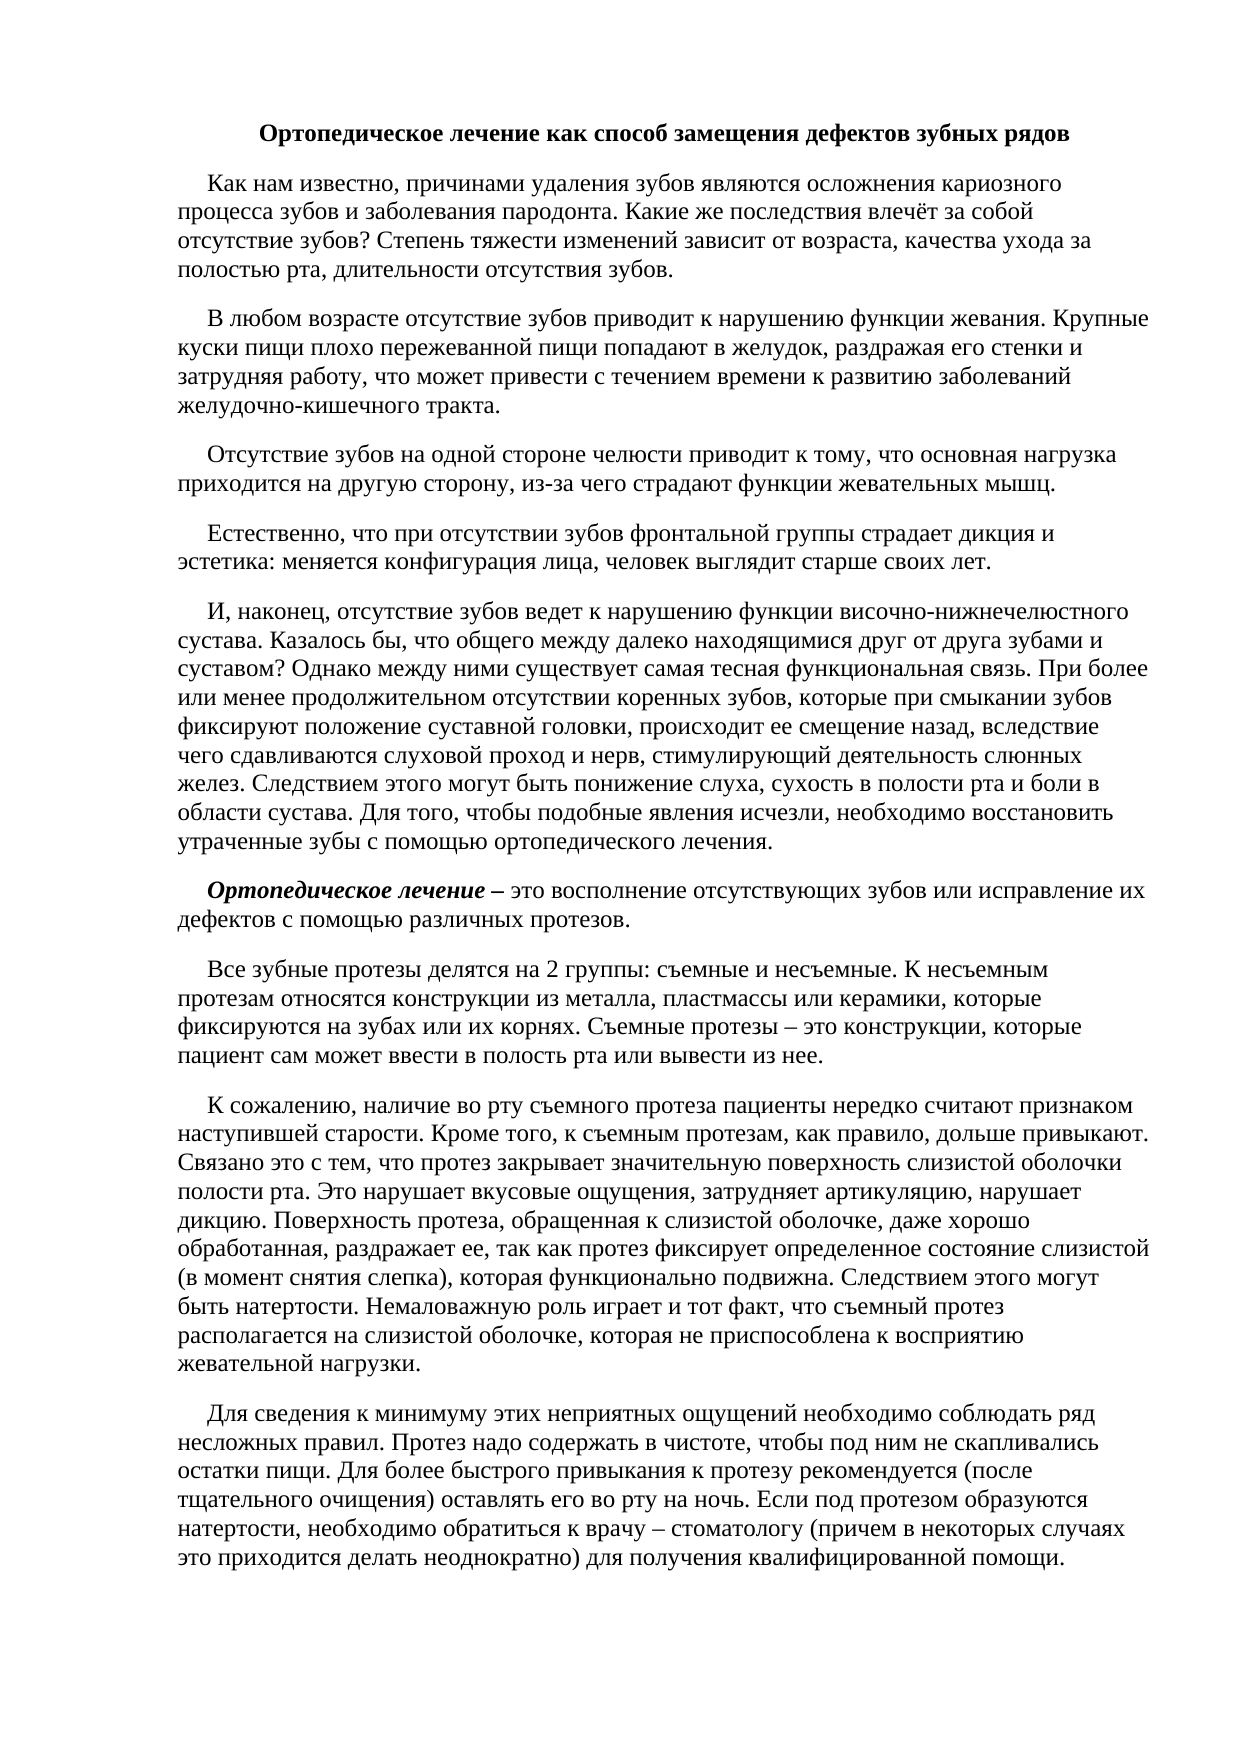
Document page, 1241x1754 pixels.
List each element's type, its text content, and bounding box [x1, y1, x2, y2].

text Естественно, что при отсутствии зубов фронтальной группы страдает дикция и эстетика: меняется конфигурация лица, человек выглядит старше своих лет. [177, 518, 1152, 575]
text Для сведения к минимуму этих неприятных ощущений необходимо соблюдать ряд несложных правил. Протез надо содержать в чистоте, чтобы под ним не скапливались остатки пищи. Для более быстрого привыкания к протезу рекомендуется (после тщательного очищения) оставлять его во рту на ночь. Если под протезом образуются натертости, необходимо обратиться к врачу – стоматологу (причем в некоторых случаях это приходится делать неоднократно) для получения квалифицированной помощи. [177, 1398, 1152, 1571]
text И, наконец, отсутствие зубов ведет к нарушению функции височно-нижнечелюстного сустава. Казалось бы, что общего между далеко находящимися друг от друга зубами и суставом? Однако между ними существует самая тесная функциональная связь. При более или менее продолжительном отсутствии коренных зубов, которые при смыкании зубов фиксируют положение суставной головки, происходит ее смещение назад, вследствие чего сдавливаются слуховой проход и нерв, стимулирующий деятельность слюнных желез. Следствием этого могут быть понижение слуха, сухость в полости рта и боли в области сустава. Для того, чтобы подобные явления исчезли, необходимо восстановить утраченные зубы с помощью ортопедического лечения. [177, 596, 1152, 855]
text В любом возрасте отсутствие зубов приводит к нарушению функции жевания. Крупные куски пищи плохо пережеванной пищи попадают в желудок, раздражая его стенки и затрудняя работу, что может привести с течением времени к развитию заболеваний желудочно-кишечного тракта. [177, 303, 1152, 418]
text Ортопедическое лечение как способ замещения дефектов зубных рядов [177, 118, 1152, 147]
text Все зубные протезы делятся на 2 группы: съемные и несъемные. К несъемным протезам относятся конструкции из металла, пластмассы или керамики, которые фиксируются на зубах или их корнях. Съемные протезы – это конструкции, которые пациент сам может ввести в полость рта или вывести из нее. [177, 954, 1152, 1069]
text Как нам известно, причинами удаления зубов являются осложнения кариозного процесса зубов и заболевания пародонта. Какие же последствия влечёт за собой отсутствие зубов? Степень тяжести изменений зависит от возраста, качества ухода за полостью рта, длительности отсутствия зубов. [177, 168, 1152, 283]
text Ортопедическое лечение – это восполнение отсутствующих зубов или исправление их дефектов с помощью различных протезов. [177, 876, 1152, 933]
text К сожалению, наличие во рту съемного протеза пациенты нередко считают признаком наступившей старости. Кроме того, к съемным протезам, как правило, дольше привыкают. Связано это с тем, что протез закрывает значительную поверхность слизистой оболочки полости рта. Это нарушает вкусовые ощущения, затрудняет артикуляцию, нарушает дикцию. Поверхность протеза, обращенная к слизистой оболочке, даже хорошо обработанная, раздражает ее, так как протез фиксирует определенное состояние слизистой (в момент снятия слепка), которая функционально подвижна. Следствием этого могут быть натертости. Немаловажную роль играет и тот факт, что съемный протез располагается на слизистой оболочке, которая не приспособлена к восприятию жевательной нагрузки. [177, 1090, 1152, 1377]
text Отсутствие зубов на одной стороне челюсти приводит к тому, что основная нагрузка приходится на другую сторону, из-за чего страдают функции жевательных мышц. [177, 439, 1152, 497]
